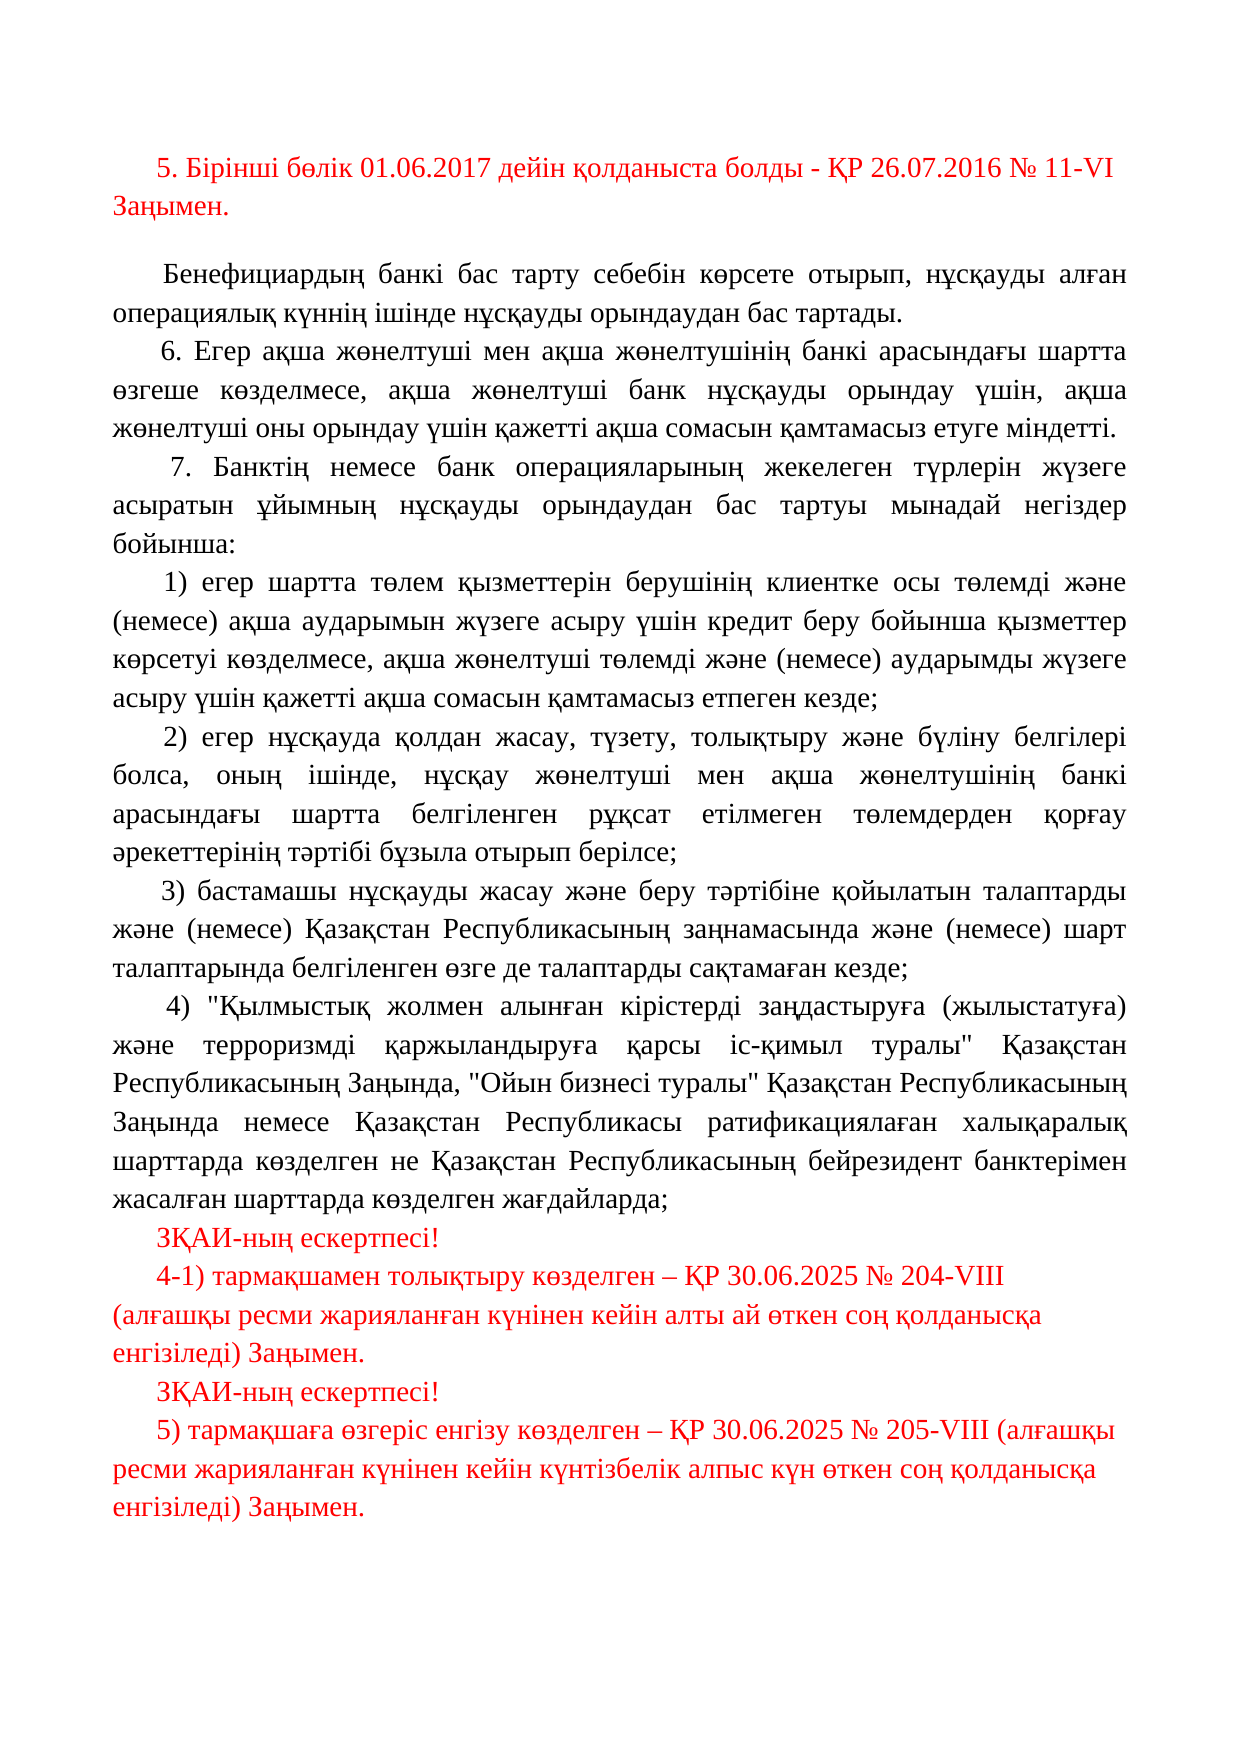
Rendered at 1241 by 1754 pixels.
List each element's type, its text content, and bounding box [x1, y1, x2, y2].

text 4) "Қылмыстық жолмен алынған кiрiстердi заңдастыруға (жылыстатуға) және терроризмдi қаржыландыруға қарсы іс-қимыл туралы" Қазақстан Республикасының Заңында, "Ойын бизнесі туралы" Қазақстан Республикасының Заңында немесе Қазақстан Республикасы ратификациялаған халықаралық шарттарда көзделген не Қазақстан Республикасының бейрезидент банктерімен жасалған шарттарда көзделген жағдайларда; [112, 988, 1128, 1215]
text 7. Банктің немесе банк операцияларының жекелеген түрлерін жүзеге асыратын ұйымның нұсқауды орындаудан бас тартуы мынадай негіздер бойынша: [112, 449, 1128, 559]
text 6. Егер ақша жөнелтуші мен ақша жөнелтушінің банкі арасындағы шартта өзгеше көзделмесе, ақша жөнелтуші банк нұсқауды орындау үшін, ақша жөнелтуші оны орындау үшін қажетті ақша сомасын қамтамасыз етуге міндетті. [112, 333, 1128, 444]
text 3) бастамашы нұсқауды жасау және беру тәртібіне қойылатын талаптарды және (немесе) Қазақстан Республикасының заңнамасында және (немесе) шарт талаптарында белгіленген өзге де талаптарды сақтамаған кезде; [112, 873, 1128, 983]
text Бенефициардың банкі бас тарту себебін көрсете отырып, нұсқауды алған операциялық күннің ішінде нұсқауды орындаудан бас тартады. [112, 256, 1128, 328]
text 1) егер шартта төлем қызметтерін берушінің клиентке осы төлемді және (немесе) ақша аударымын жүзеге асыру үшін кредит беру бойынша қызметтер көрсетуі көзделмесе, ақша жөнелтуші төлемді және (немесе) аударымды жүзеге асыру үшін қажетті ақша сомасын қамтамасыз етпеген кезде; [112, 564, 1128, 714]
text 5. Бірінші бөлік 01.06.2017 дейін қолданыста болды - ҚР 26.07.2016 № 11-VI Заңымен. [112, 150, 1128, 252]
text ЗҚАИ-ның ескертпесі! 4-1) тармақшамен толықтыру көзделген – ҚР 30.06.2025 № 204-VIII (алғашқы ресми жарияланған күнінен кейін алты ай өткен соң қолданысқа енгізіледі) Заңымен. ЗҚАИ-ның ескертпесі! 5) тармақшаға өзгеріс енгізу көзделген – ҚР 30.06.2025 № 205-VIII (алғашқы ресми жарияланған күнінен кейін күнтізбелік алпыс күн өткен соң қолданысқа енгізіледі) Заңымен. [112, 1220, 1128, 1553]
text 2) егер нұсқауда қолдан жасау, түзету, толықтыру және бүліну белгілері болса, оның ішінде, нұсқау жөнелтуші мен ақша жөнелтушінің банкі арасындағы шартта белгіленген рұқсат етілмеген төлемдерден қорғау әрекеттерінің тәртібі бұзыла отырып берілсе; [112, 719, 1128, 868]
